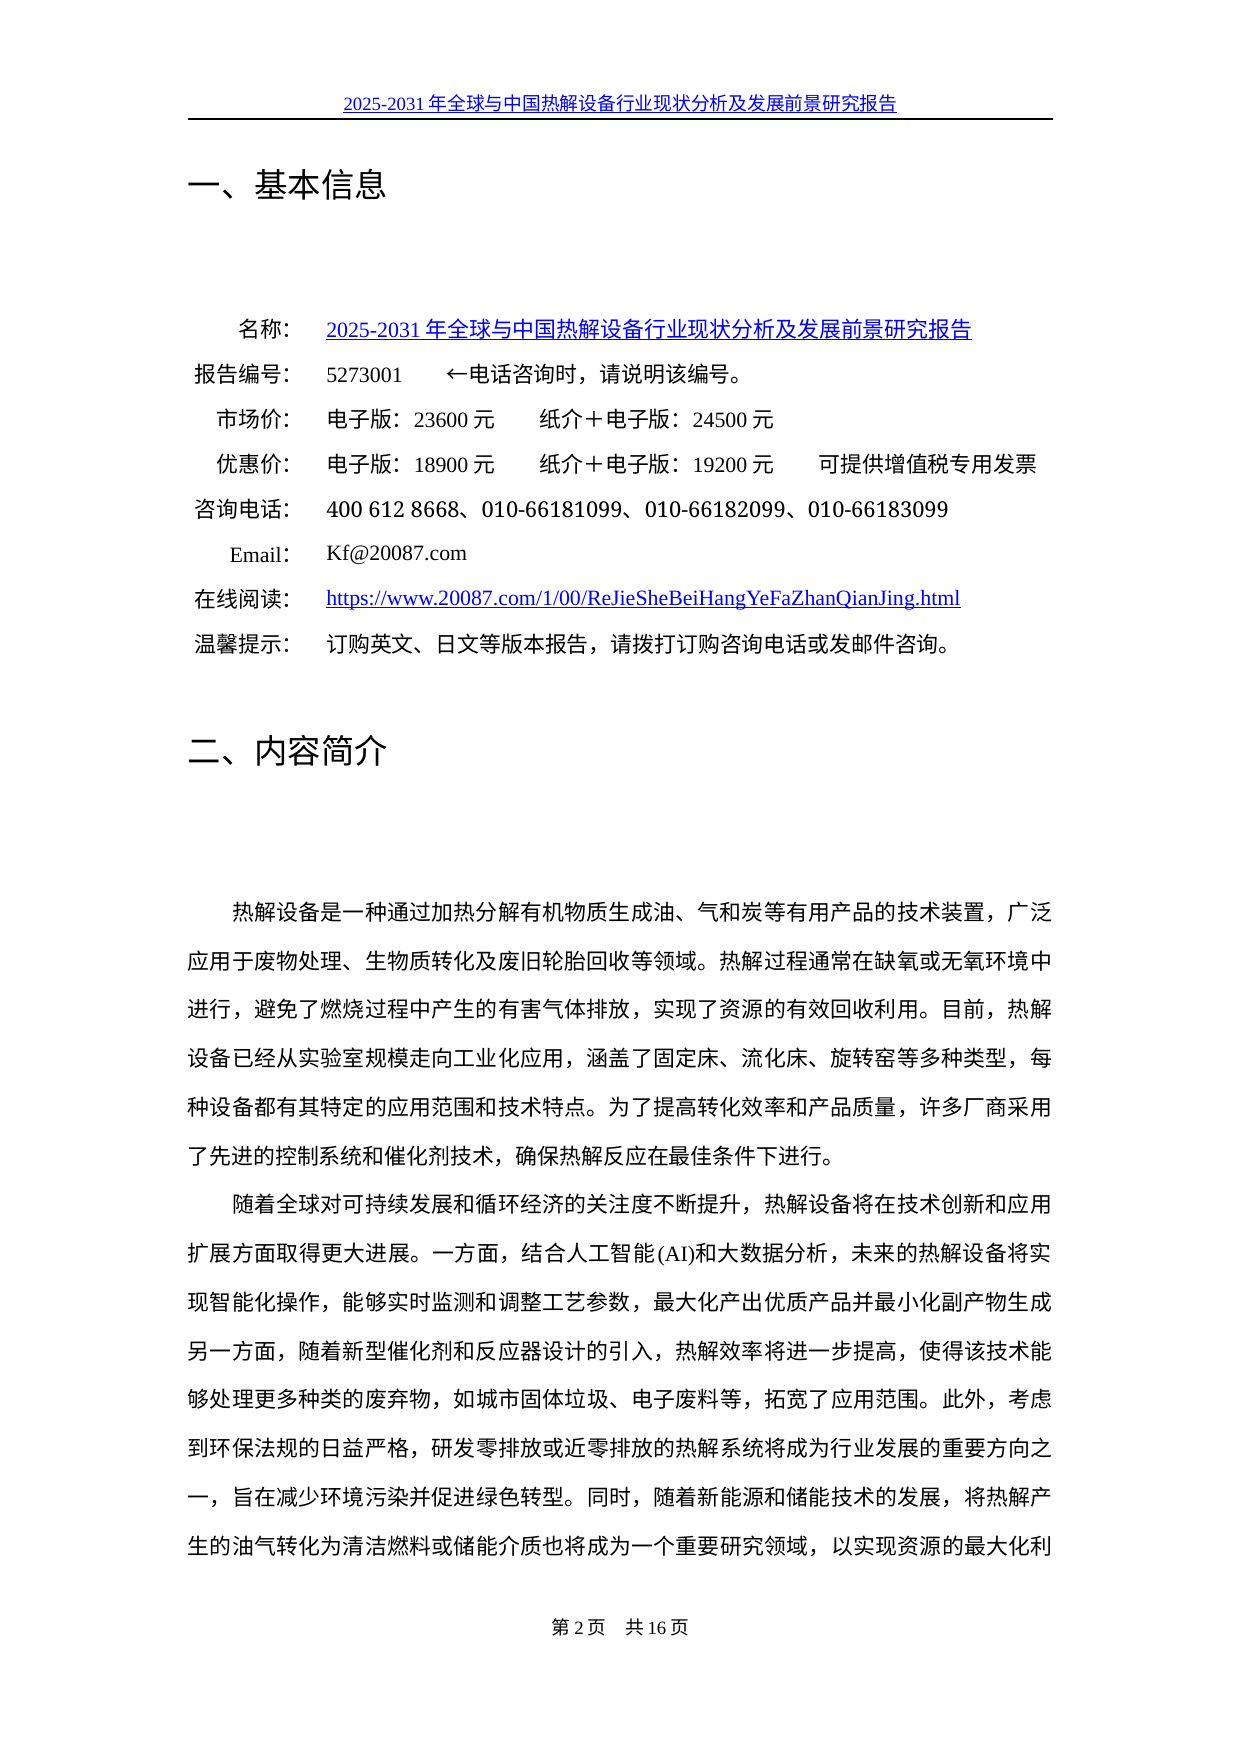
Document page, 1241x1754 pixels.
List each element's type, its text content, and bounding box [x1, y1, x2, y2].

table_cell 订购英文、日文等版本报告，请拨打订购咨询电话或发邮件咨询。 [315, 627, 1073, 672]
table_cell 400 612 8668、010-66181099、010-66182099、010-66183099 [315, 492, 1073, 537]
title 二、内容简介 [187, 717, 1053, 782]
table_cell 在线阅读： [167, 582, 315, 627]
table_cell [315, 582, 1073, 627]
table_cell 报告编号： [167, 357, 315, 402]
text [187, 894, 1053, 1561]
table_cell 电子版：23600 元 纸介＋电子版：24500 元 [315, 402, 1073, 447]
table_cell 市场价： [167, 402, 315, 447]
table_header 2025-2031年全球与中国热解设备行业现状分析及发展前景研究报告 [315, 312, 1073, 357]
table_cell Kf@20087.com [315, 537, 1073, 582]
table_cell 温馨提示： [167, 627, 315, 672]
table_cell Email： [167, 537, 315, 582]
table_cell 咨询电话： [167, 492, 315, 537]
table_cell 优惠价： [167, 447, 315, 492]
table_cell 5273001 ←电话咨询时，请说明该编号。 [315, 357, 1073, 402]
table_header 名称： [167, 312, 315, 357]
table_cell 电子版：18900 元 纸介＋电子版：19200 元 可提供增值税专用发票 [315, 447, 1073, 492]
title 一、基本信息 [187, 150, 1053, 215]
